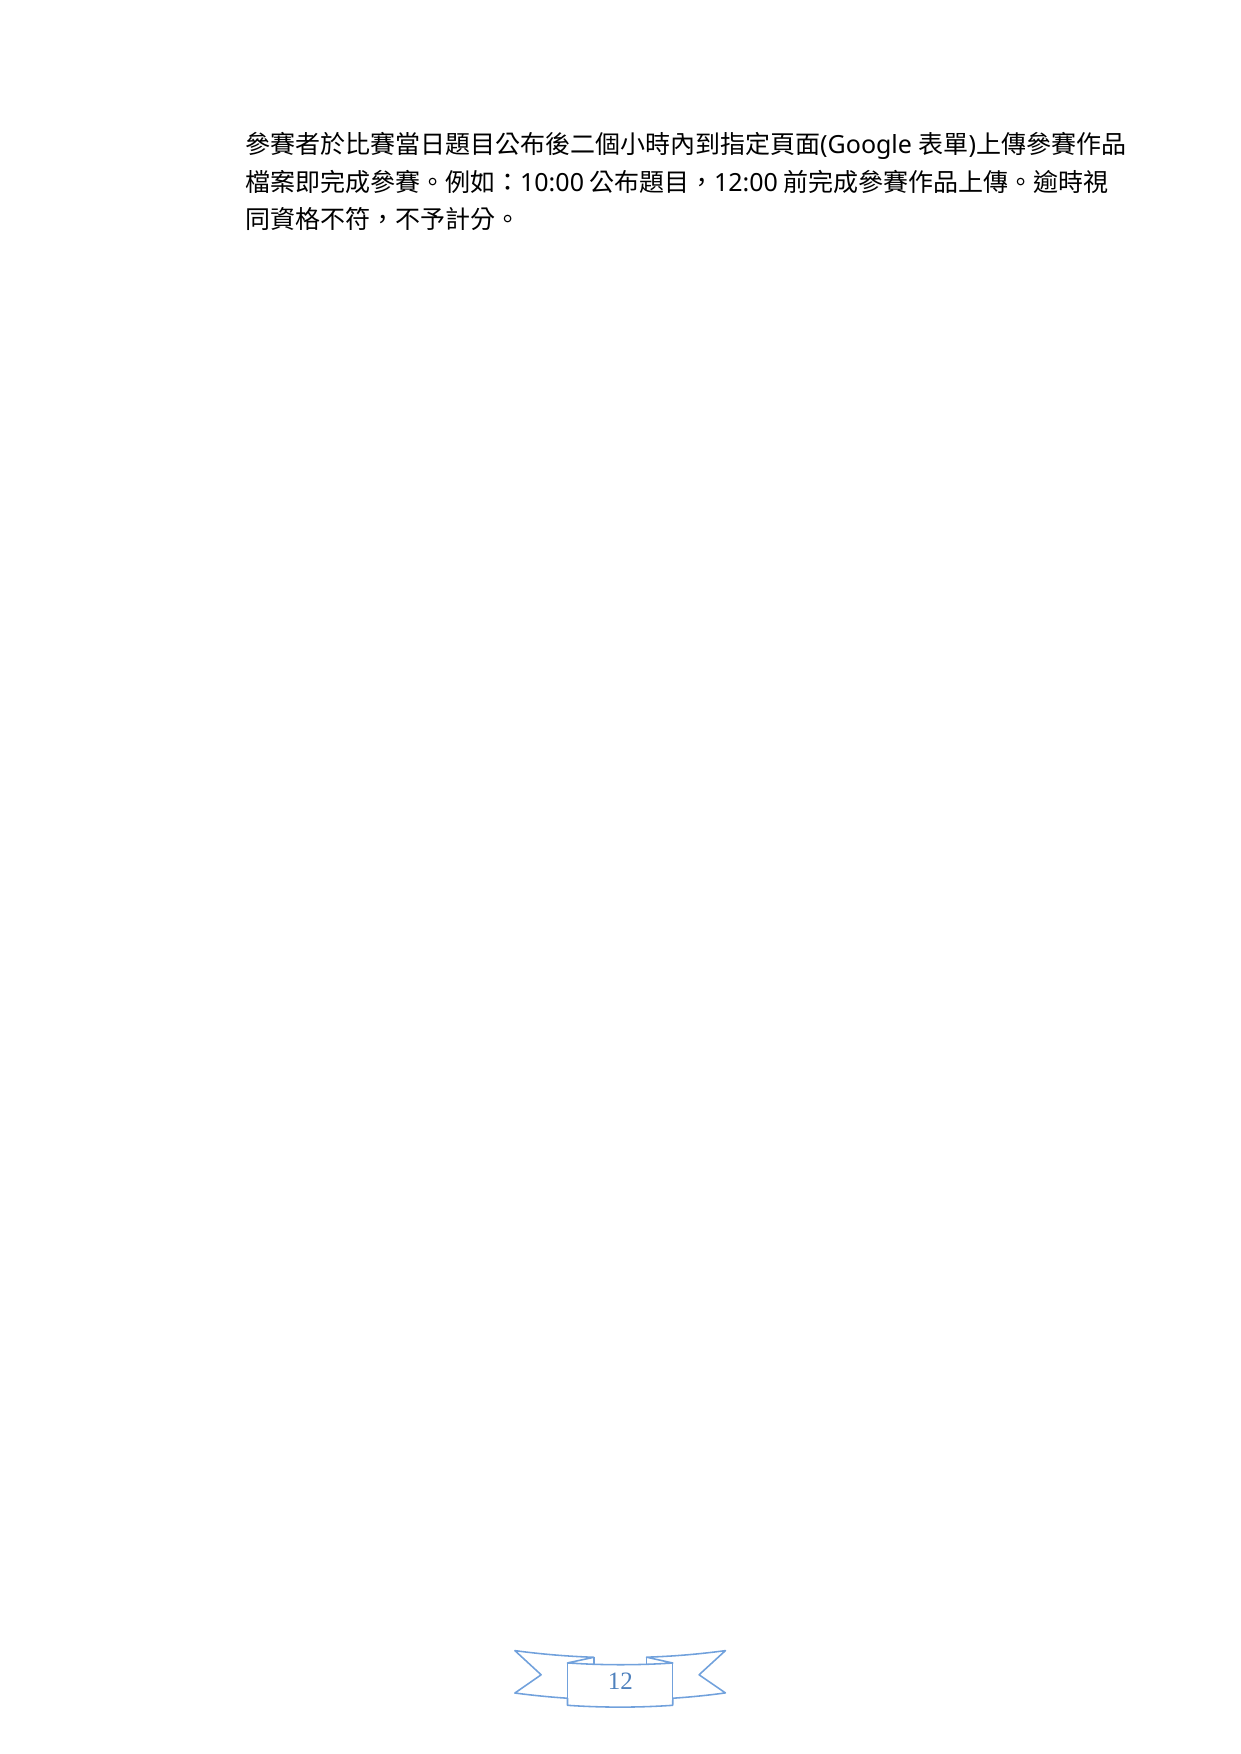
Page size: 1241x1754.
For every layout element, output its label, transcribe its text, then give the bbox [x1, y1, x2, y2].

text 參賽者於比賽當日題目公布後二個小時內到指定頁面(Google 表單)上傳參賽作品檔案即完成參賽。例如：10:00公布題目，12:00前完成參賽作品上傳。逾時視同資格不符，不予計分。 [245, 124, 1128, 236]
